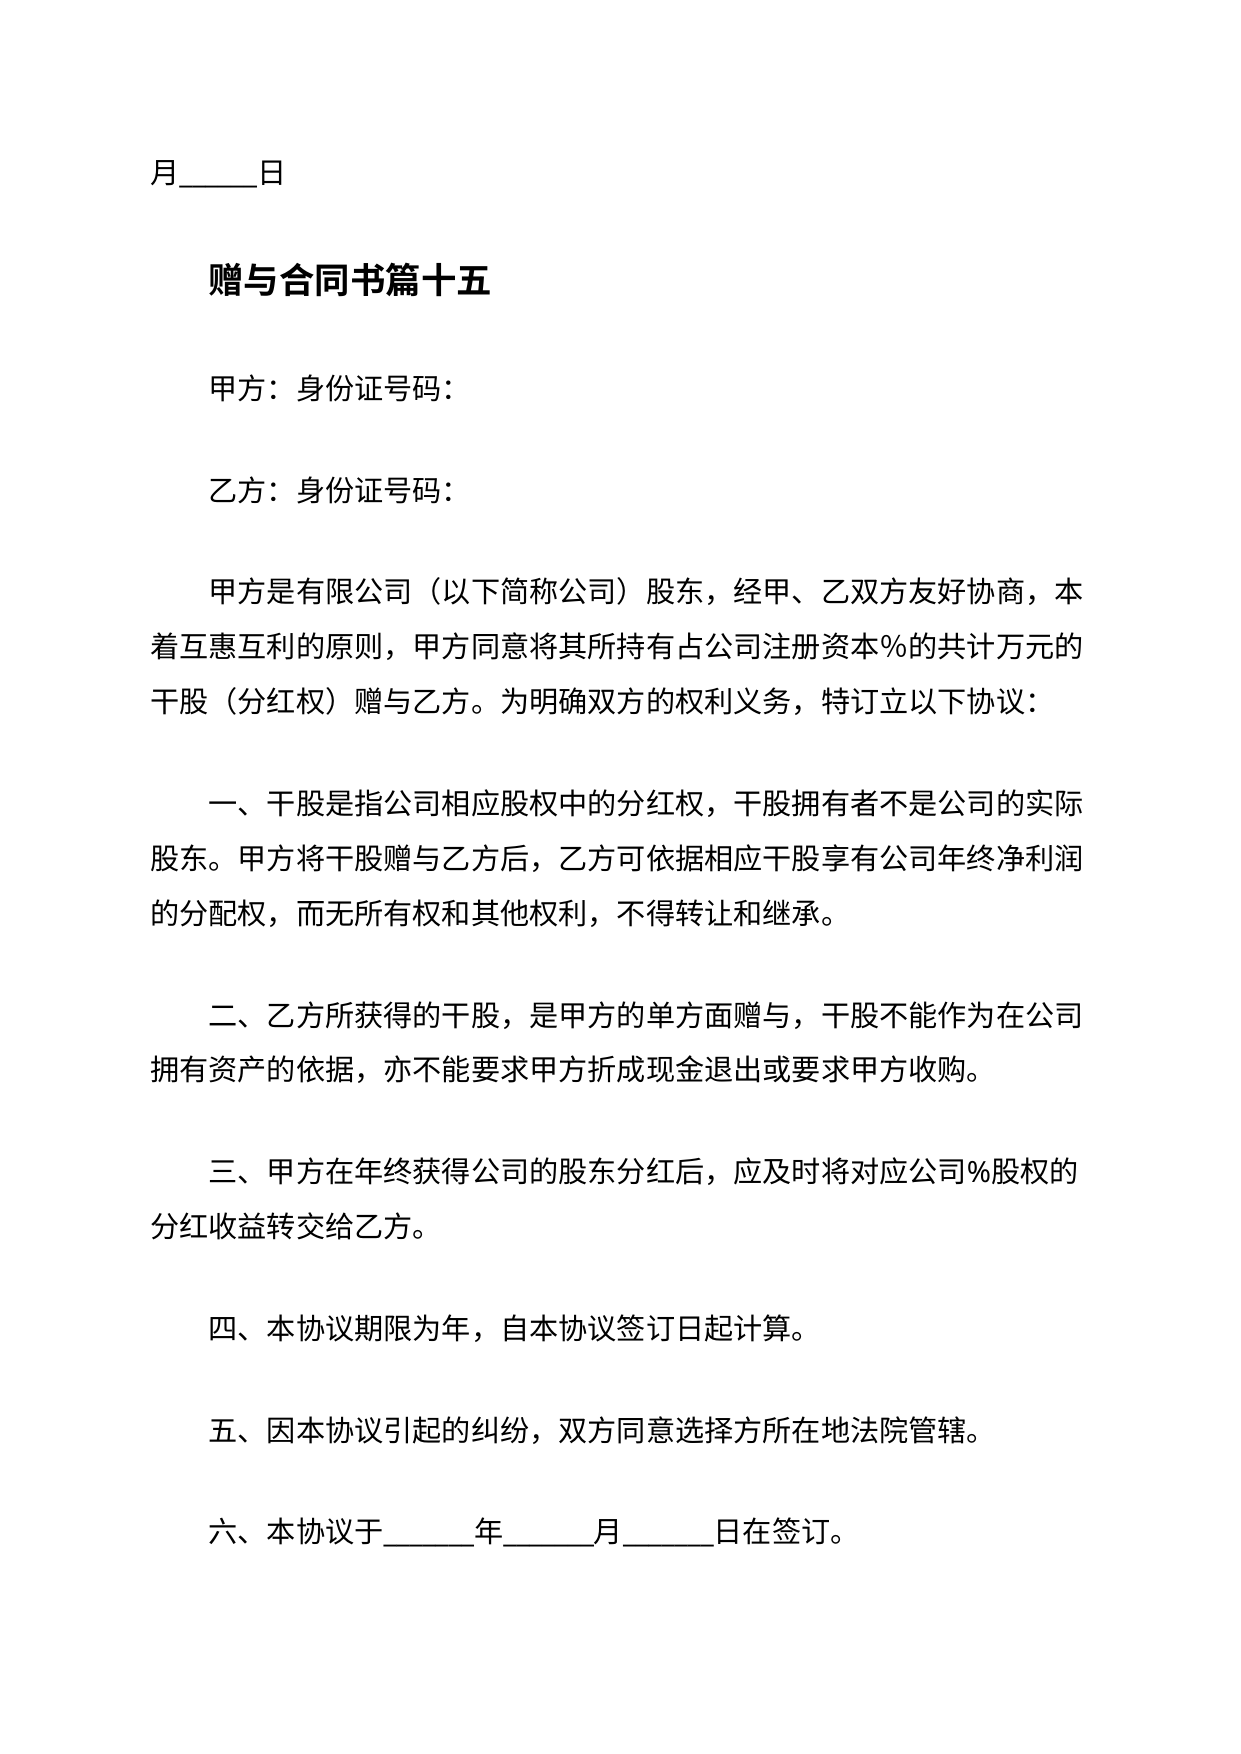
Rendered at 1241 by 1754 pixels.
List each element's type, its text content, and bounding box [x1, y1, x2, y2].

text 赠与合同书篇十五 [150, 252, 1090, 303]
text 甲方是有限公司（以下简称公司）股东，经甲、乙双方友好协商，本着互惠互利的原则，甲方同意将其所持有占公司注册资本％的共计万元的干股（分红权）赠与乙方。为明确双方的权利义务，特订立以下协议： [150, 569, 1090, 721]
text 一、干股是指公司相应股权中的分红权，干股拥有者不是公司的实际股东。甲方将干股赠与乙方后，乙方可依据相应干股享有公司年终净利润的分配权，而无所有权和其他权利，不得转让和继承。 [150, 781, 1090, 933]
text 四、本协议期限为年，自本协议签订日起计算。 [150, 1306, 1090, 1348]
text 甲方：身份证号码： [150, 365, 1090, 408]
text 三、甲方在年终获得公司的股东分红后，应及时将对应公司%股权的分红收益转交给乙方。 [150, 1149, 1090, 1246]
text 六、本协议于_______年_______月_______日在签订。 [150, 1509, 1090, 1551]
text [150, 150, 1090, 192]
text 乙方：身份证号码： [150, 467, 1090, 509]
text 五、因本协议引起的纠纷，双方同意选择方所在地法院管辖。 [150, 1407, 1090, 1449]
text 二、乙方所获得的干股，是甲方的单方面赠与，干股不能作为在公司拥有资产的依据，亦不能要求甲方折成现金退出或要求甲方收购。 [150, 992, 1090, 1089]
